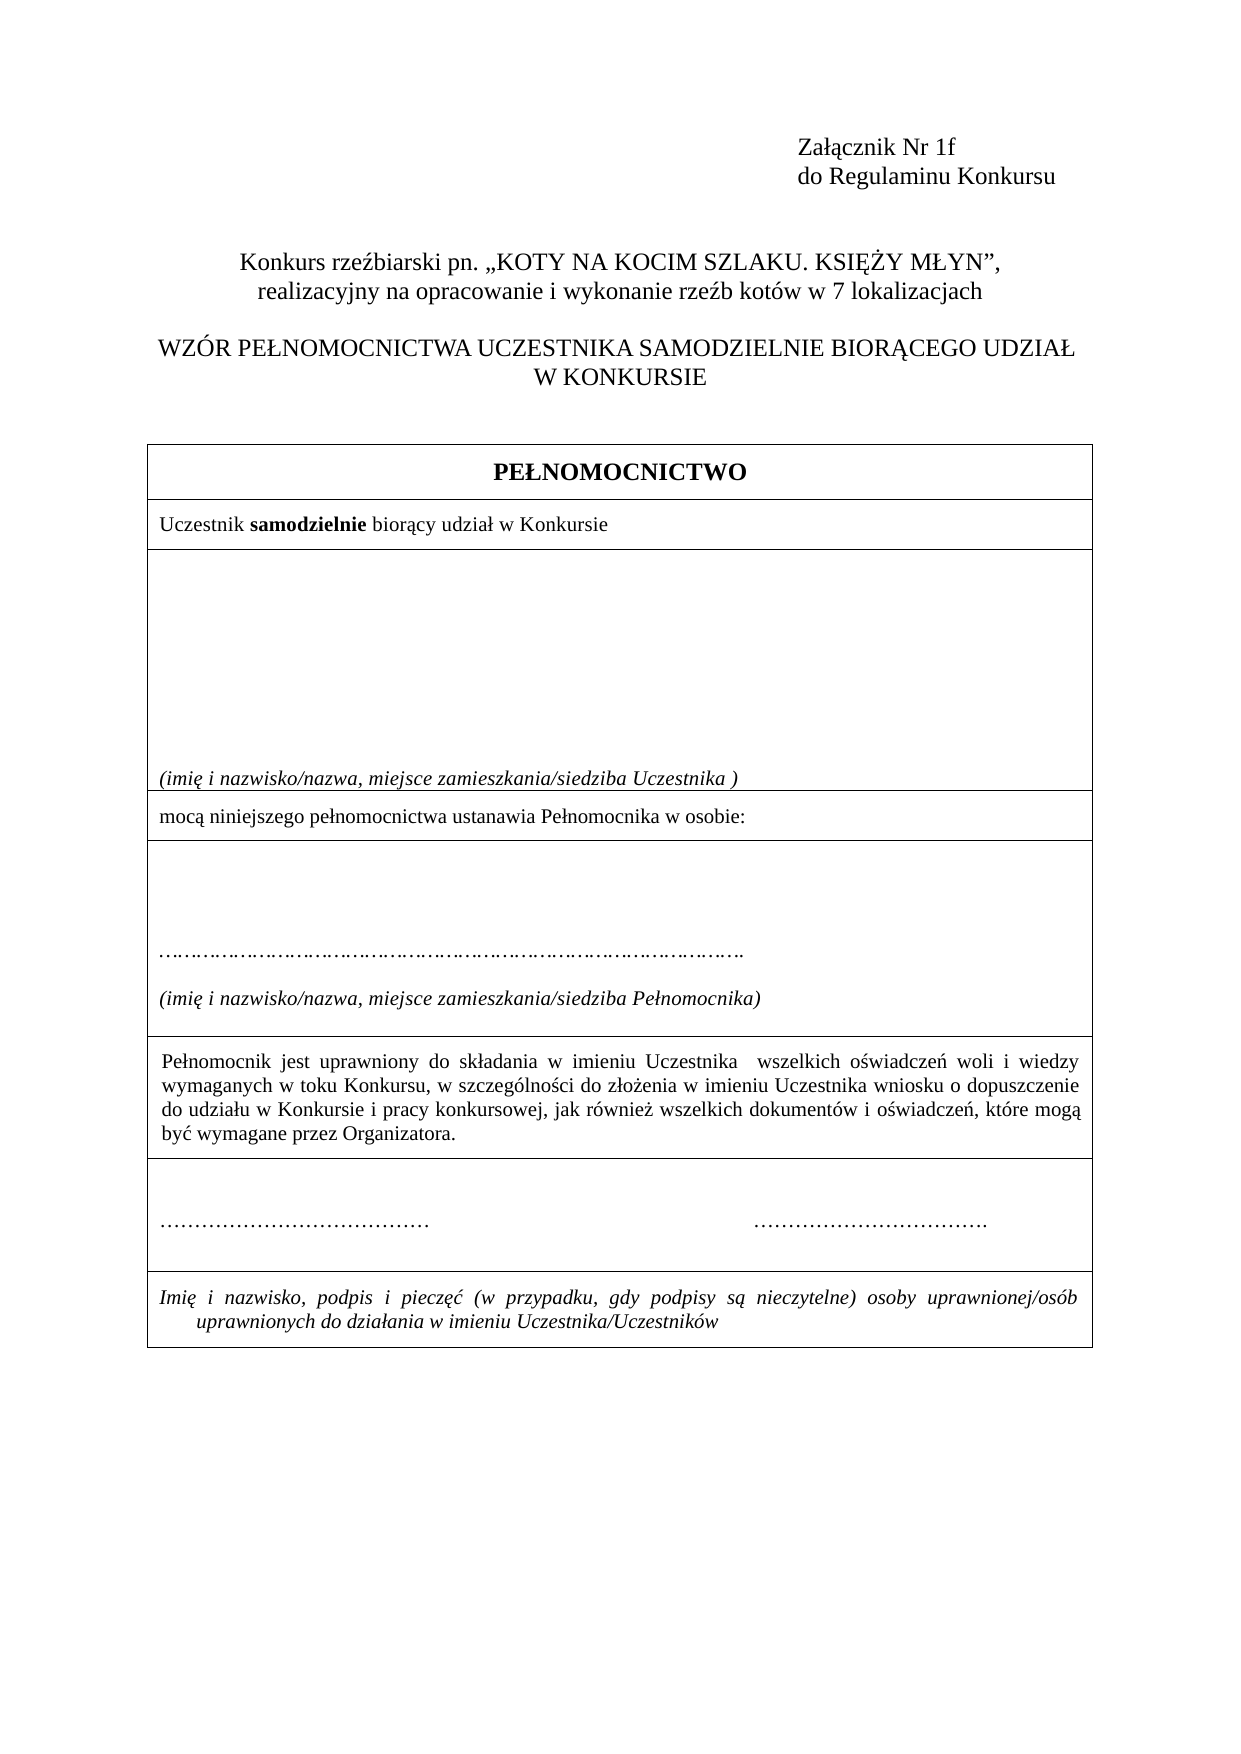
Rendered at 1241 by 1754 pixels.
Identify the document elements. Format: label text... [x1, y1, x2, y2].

text Załącznik Nr 1f [797, 132, 1093, 161]
table_cell (imię i nazwisko/nazwa, miejsce zamieszkania/siedziba Uczestnika ) [148, 550, 1092, 790]
table_cell ………………………………… ……………………………. [148, 1159, 1092, 1271]
table_header PEŁNOMOCNICTWO [148, 445, 1092, 498]
table_cell mocą niniejszego pełnomocnictwa ustanawia Pełnomocnika w osobie: [148, 791, 1092, 840]
text WZÓR PEŁNOMOCNICTWA UCZESTNIKA SAMODZIELNIE BIORĄCEGO UDZIAŁ W KONKURSIE [148, 333, 1093, 391]
text Konkurs rzeźbiarski pn. „KOTY NA KOCIM SZLAKU. KSIĘŻY MŁYN”, [148, 247, 1093, 276]
text do Regulaminu Konkursu [797, 161, 1093, 190]
text realizacyjny na opracowanie i wykonanie rzeźb kotów w 7 lokalizacjach [148, 276, 1093, 305]
table_cell Uczestnik samodzielnie biorący udział w Konkursie [148, 500, 1092, 549]
table_cell …………………………………………………………………………………. (imię i nazwisko/nazwa, miejsce zamieszkania/siedziba Pełnomocnika) [148, 841, 1092, 1036]
table_cell Imię i nazwisko, podpis i pieczęć (w przypadku, gdy podpisy są nieczytelne) osoby uprawnionej/osób uprawnionych do działania w imieniu Uczestnika/Uczestników [148, 1272, 1092, 1347]
table_cell Pełnomocnik jest uprawniony do składania w imieniu Uczestnika wszelkich oświadczeń woli i wiedzy wymaganych w toku Konkursu, w szczególności do złożenia w imieniu Uczestnika wniosku o dopuszczenie do udziału w Konkursie i pracy konkursowej, jak również wszelkich dokumentów i oświadczeń, które mogą być wymagane przez Organizatora. [148, 1037, 1092, 1158]
